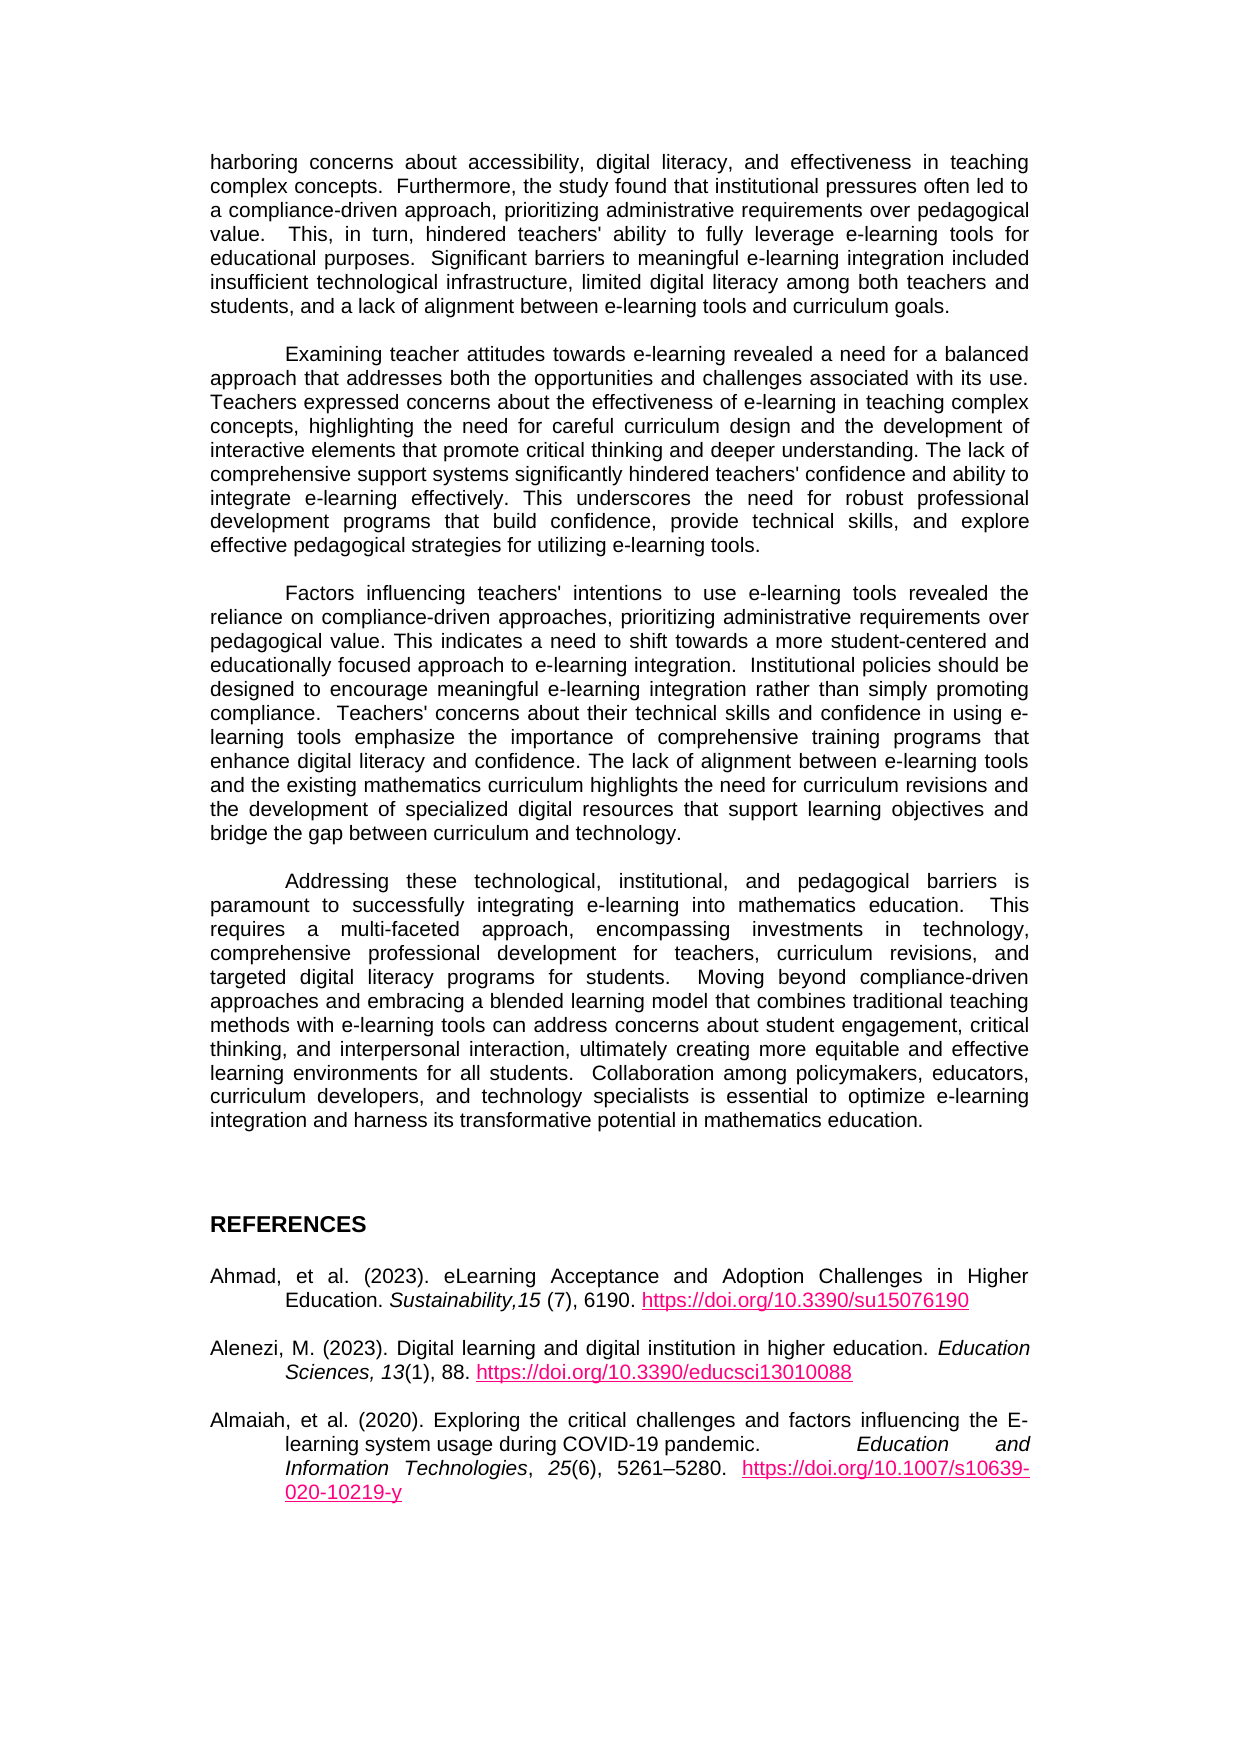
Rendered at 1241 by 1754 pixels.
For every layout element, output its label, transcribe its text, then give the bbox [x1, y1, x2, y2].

text REFERENCES [210, 1211, 1030, 1238]
text Examining teacher attitudes towards e-learning revealed a need for a balanced approach that addresses both the opportunities and challenges associated with its use. Teachers expressed concerns about the effectiveness of e-learning in teaching complex concepts, highlighting the need for careful curriculum design and the development of interactive elements that promote critical thinking and deeper understanding. The lack of comprehensive support systems significantly hindered teachers' confidence and ability to integrate e-learning effectively. This underscores the need for robust professional development programs that build confidence, provide technical skills, and explore effective pedagogical strategies for utilizing e-learning tools. [210, 342, 1030, 557]
text Almaiah, et al. (2020). Exploring the critical challenges and factors influencing the E-learning system usage during COVID-19 pandemic. Education and Information Technologies, 25(6), 5261–5280. https://doi.org/10.1007/s10639-020-10219-y [210, 1408, 1030, 1504]
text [210, 150, 1030, 318]
text Alenezi, M. (2023). Digital learning and digital institution in higher education. Education Sciences, 13(1), 88. https://doi.org/10.3390/educsci13010088 [210, 1336, 1030, 1384]
text Addressing these technological, institutional, and pedagogical barriers is paramount to successfully integrating e-learning into mathematics education. This requires a multi-faceted approach, encompassing investments in technology, comprehensive professional development for teachers, curriculum revisions, and targeted digital literacy programs for students. Moving beyond compliance-driven approaches and embracing a blended learning model that combines traditional teaching methods with e-learning tools can address concerns about student engagement, critical thinking, and interpersonal interaction, ultimately creating more equitable and effective learning environments for all students. Collaboration among policymakers, educators, curriculum developers, and technology specialists is essential to optimize e-learning integration and harness its transformative potential in mathematics education. [210, 869, 1030, 1132]
text Ahmad, et al. (2023). eLearning Acceptance and Adoption Challenges in Higher Education. Sustainability,15 (7), 6190. https://doi.org/10.3390/su15076190 [210, 1264, 1030, 1312]
text Factors influencing teachers' intentions to use e-learning tools revealed the reliance on compliance-driven approaches, prioritizing administrative requirements over pedagogical value. This indicates a need to shift towards a more student-centered and educationally focused approach to e-learning integration. Institutional policies should be designed to encourage meaningful e-learning integration rather than simply promoting compliance. Teachers' concerns about their technical skills and confidence in using e-learning tools emphasize the importance of comprehensive training programs that enhance digital literacy and confidence. The lack of alignment between e-learning tools and the existing mathematics curriculum highlights the need for curriculum revisions and the development of specialized digital resources that support learning objectives and bridge the gap between curriculum and technology. [210, 581, 1030, 845]
